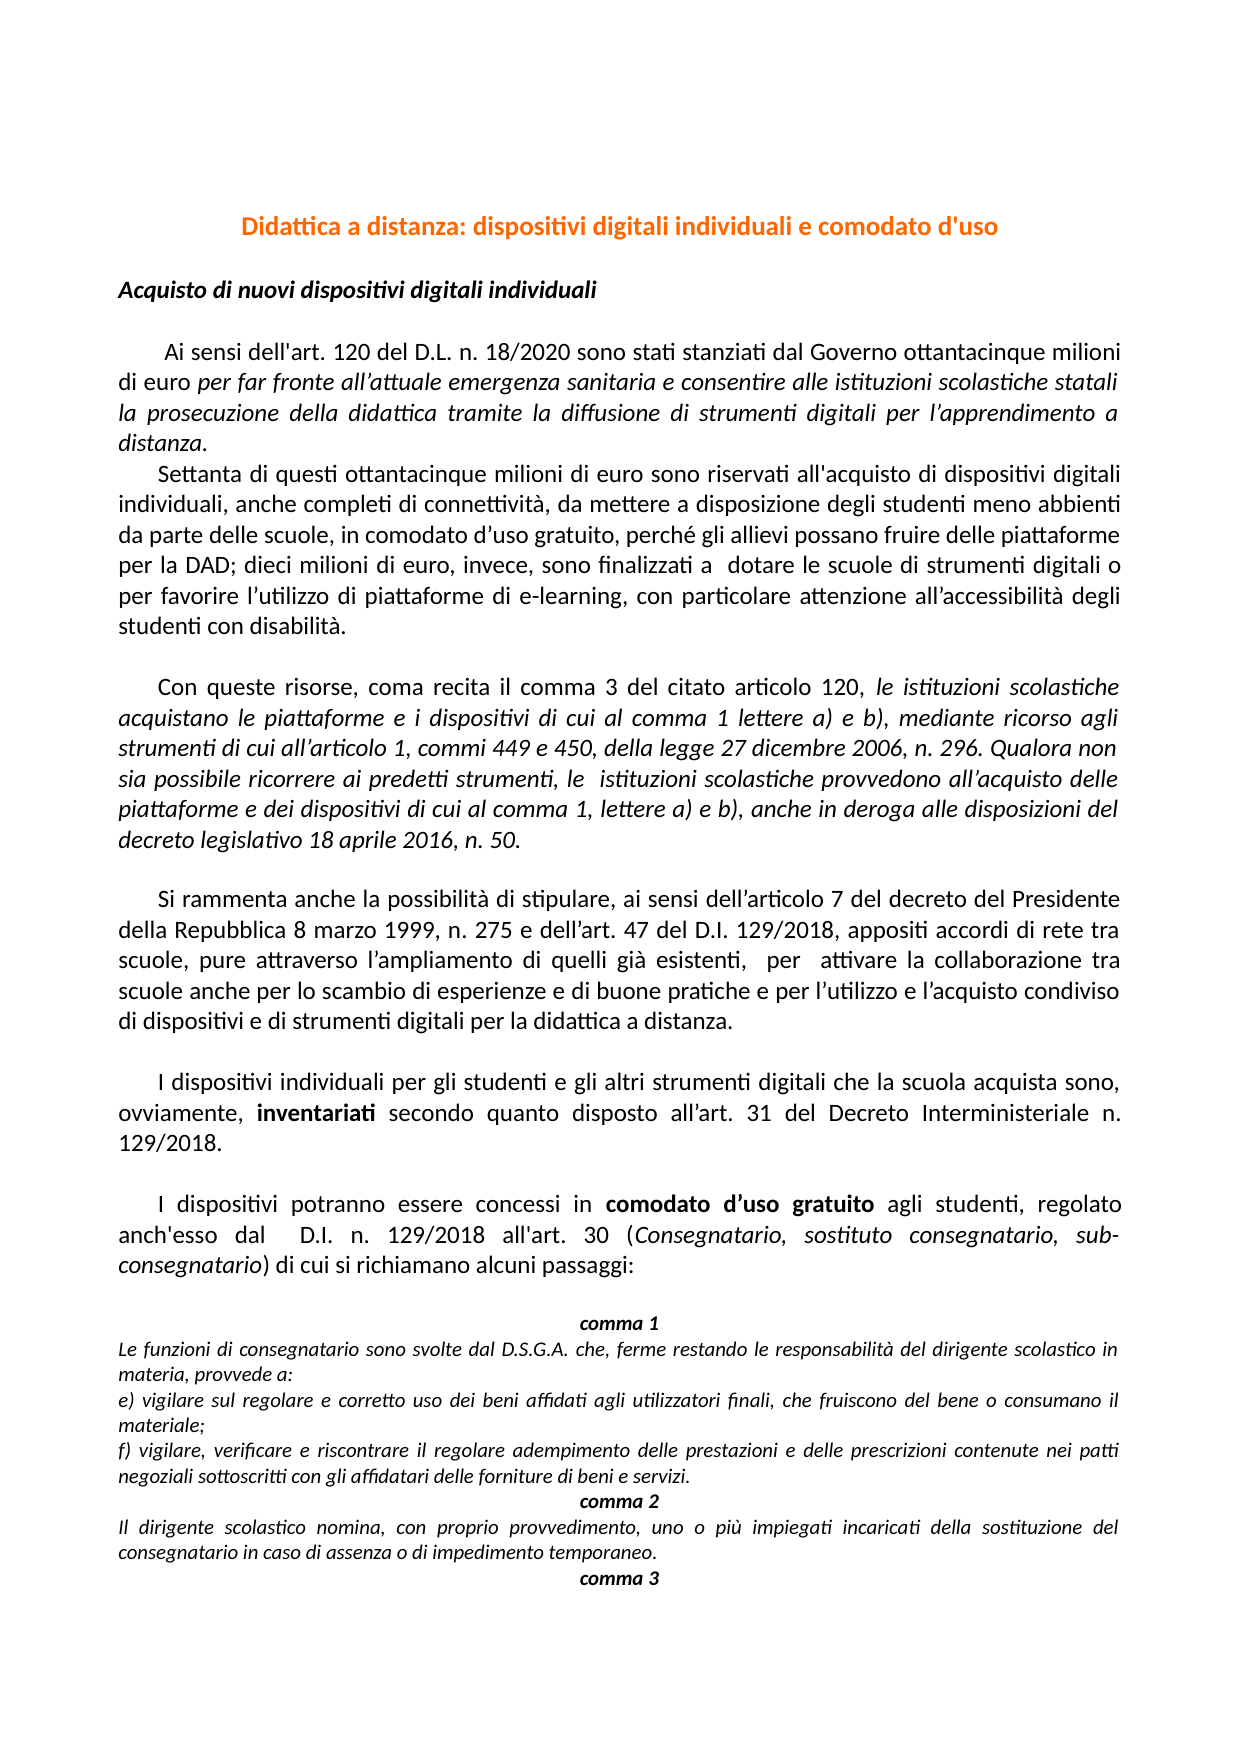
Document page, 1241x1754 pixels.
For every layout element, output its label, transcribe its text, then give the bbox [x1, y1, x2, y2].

text Settanta di questi ottantacinque milioni di euro sono riservati all'acquisto di dispositivi digitali individuali, anche completi di connettività, da mettere a disposizione degli studenti meno abbienti da parte delle scuole, in comodato d’uso gratuito, perché gli allievi possano fruire delle piattaforme per la DAD; dieci milioni di euro, invece, sono finalizzati a dotare le scuole di strumenti digitali o per favorire l’utilizzo di piattaforme di e-learning, con particolare attenzione all’accessibilità degli studenti con disabilità. [118, 549, 1122, 641]
text f) vigilare, verificare e riscontrare il regolare adempimento delle prestazioni e delle prescrizioni contenute nei patti negoziali sottoscritti con gli affidatari delle forniture di beni e servizi. [118, 1438, 1122, 1488]
text Didattica a distanza: dispositivi digitali individuali e comodato d'uso [118, 209, 1122, 242]
text Con queste risorse, coma recita il comma 3 del citato articolo 120, le istituzioni scolastiche acquistano le piattaforme e i dispositivi di cui al comma 1 lettere a) e b), mediante ricorso agli strumenti di cui all’articolo 1, commi 449 e 450, della legge 27 dicembre 2006, n. 296. Qualora non sia possibile ricorrere ai predetti strumenti, le istituzioni scolastiche provvedono all’acquisto delle piattaforme e dei dispositivi di cui al comma 1, lettere a) e b), anche in deroga alle disposizioni del decreto legislativo 18 aprile 2016, n. 50. [118, 671, 1122, 854]
text Le funzioni di consegnatario sono svolte dal D.S.G.A. che, ferme restando le responsabilità del dirigente scolastico in materia, provvede a: [118, 1336, 1122, 1387]
text Ai sensi dell'art. 120 del D.L. n. 18/2020 sono stati stanziati dal Governo ottantacinque milioni di euro per far fronte all’attuale emergenza sanitaria e consentire alle istituzioni scolastiche statali la prosecuzione della didattica tramite la diffusione di strumenti digitali per l’apprendimento a distanza. [118, 336, 1122, 458]
text I dispositivi individuali per gli studenti e gli altri strumenti digitali che la scuola acquista sono, ovviamente, inventariati secondo quanto disposto all’art. 31 del Decreto Interministeriale n. 129/2018. [118, 1066, 1122, 1158]
text Settanta di questi ottantacinque milioni di euro sono riservati all'acquisto di dispositivi digitali individuali, anche completi di connettività, da mettere a disposizione degli studenti meno abbienti da parte delle scuole, in comodato d’uso gratuito, perché gli allievi possano fruire delle piattaforme per la DAD; dieci milioni di euro, invece, sono finalizzati a dotare le scuole di strumenti digitali o per favorire l’utilizzo di piattaforme di e-learning, con particolare attenzione all’accessibilità degli studenti con disabilità. [118, 458, 1122, 519]
text Il dirigente scolastico nomina, con proprio provvedimento, uno o più impiegati incaricati della sostituzione del consegnatario in caso di assenza o di impedimento temporaneo. [118, 1514, 1122, 1565]
text comma 2 [118, 1488, 1122, 1514]
text comma 3 [118, 1565, 1122, 1590]
text Si rammenta anche la possibilità di stipulare, ai sensi dell’articolo 7 del decreto del Presidente della Repubblica 8 marzo 1999, n. 275 e dell’art. 47 del D.I. 129/2018, appositi accordi di rete tra scuole, pure attraverso l’ampliamento di quelli già esistenti, per attivare la collaborazione tra scuole anche per lo scambio di esperienze e di buone pratiche e per l’utilizzo e l’acquisto condiviso di dispositivi e di strumenti digitali per la didattica a distanza. [118, 883, 1122, 1036]
text I dispositivi potranno essere concessi in comodato d’uso gratuito agli studenti, regolato anch'esso dal D.I. n. 129/2018 all'art. 30 (Consegnatario, sostituto consegnatario, sub-consegnatario) di cui si richiamano alcuni passaggi: [118, 1188, 1122, 1280]
text comma 1 [118, 1311, 1122, 1336]
text Acquisto di nuovi dispositivi digitali individuali [118, 275, 1122, 305]
text e) vigilare sul regolare e corretto uso dei beni affidati agli utilizzatori finali, che fruiscono del bene o consumano il materiale; [118, 1387, 1122, 1438]
